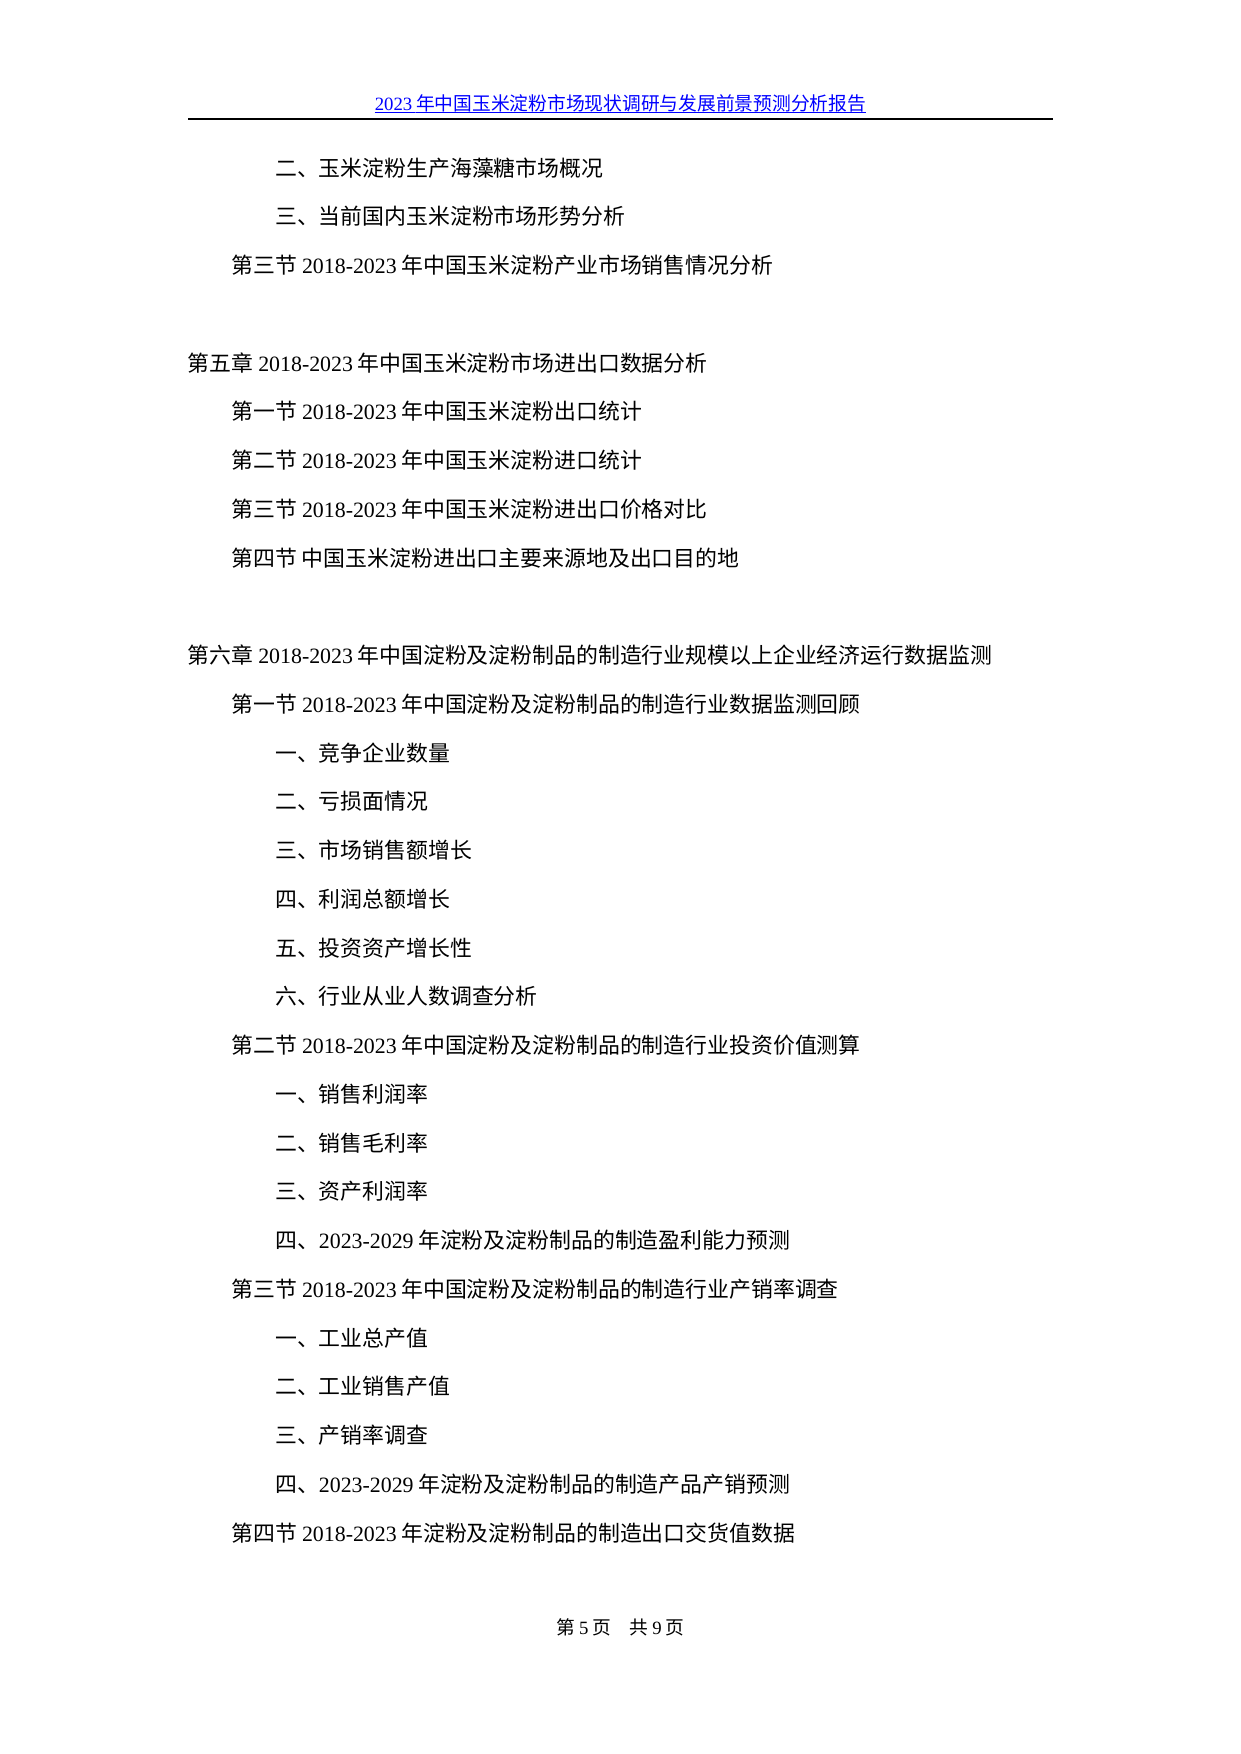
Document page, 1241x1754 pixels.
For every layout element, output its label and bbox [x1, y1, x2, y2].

text [187, 150, 1053, 1548]
